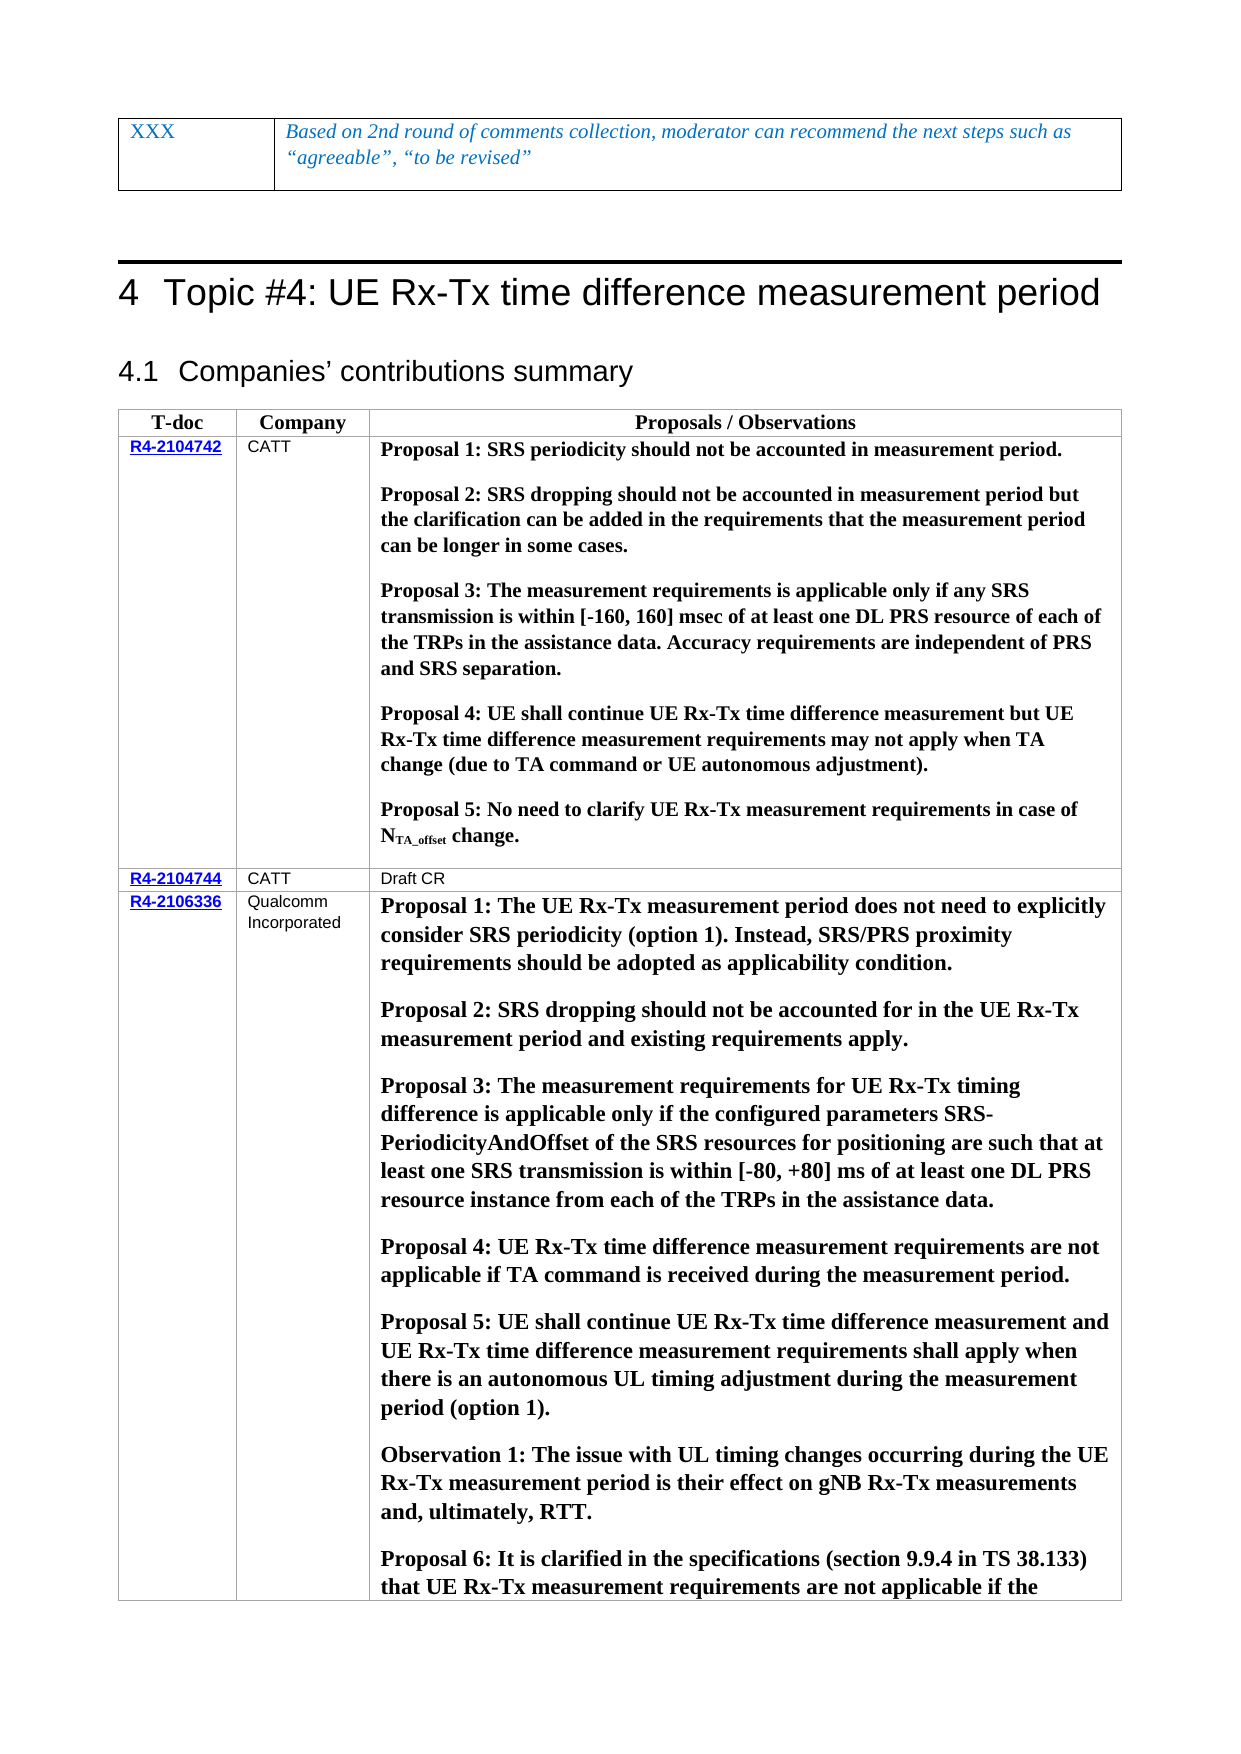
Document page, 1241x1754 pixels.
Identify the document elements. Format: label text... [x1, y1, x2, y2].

table_cell Based on 2nd round of comments collection, moderator can recommend the next steps such as “agreeable”, “to be revised” [275, 119, 1121, 190]
subtitle Companies’ contributions summary [118, 354, 1122, 387]
table_header Proposals / Observations [370, 410, 1121, 436]
table_cell CATT [237, 869, 369, 891]
table_cell R4-2106336 [119, 892, 236, 1600]
table_cell Draft CR [370, 869, 1121, 891]
table_header Company [237, 410, 369, 436]
table_cell CATT [237, 437, 369, 868]
table_cell XXX [119, 119, 274, 190]
table_header T-doc [119, 410, 236, 436]
subtitle Topic #4: UE Rx-Tx time difference measurement period [118, 264, 1122, 313]
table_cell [237, 892, 369, 1600]
table_cell R4-2104744 [119, 869, 236, 891]
table_cell R4-2104742 [119, 437, 236, 868]
table_cell Proposal 1: SRS periodicity should not be accounted in measurement period. Proposal 2: SRS dropping should not be accounted in measurement period but the clarification can be added in the requirements that the measurement period can be longer in some cases. Proposal 3: The measurement requirements is applicable only if any SRS transmission is within [-160, 160] msec of at least one DL PRS resource of each of the TRPs in the assistance data. Accuracy requirements are independent of PRS and SRS separation. Proposal 4: UE shall continue UE Rx-Tx time difference measurement but UE Rx-Tx time difference measurement requirements may not apply when TA change (due to TA command or UE autonomous adjustment). Proposal 5: No need to clarify UE Rx-Tx measurement requirements in case of NTA_offset change. [370, 437, 1121, 868]
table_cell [370, 892, 1121, 1600]
